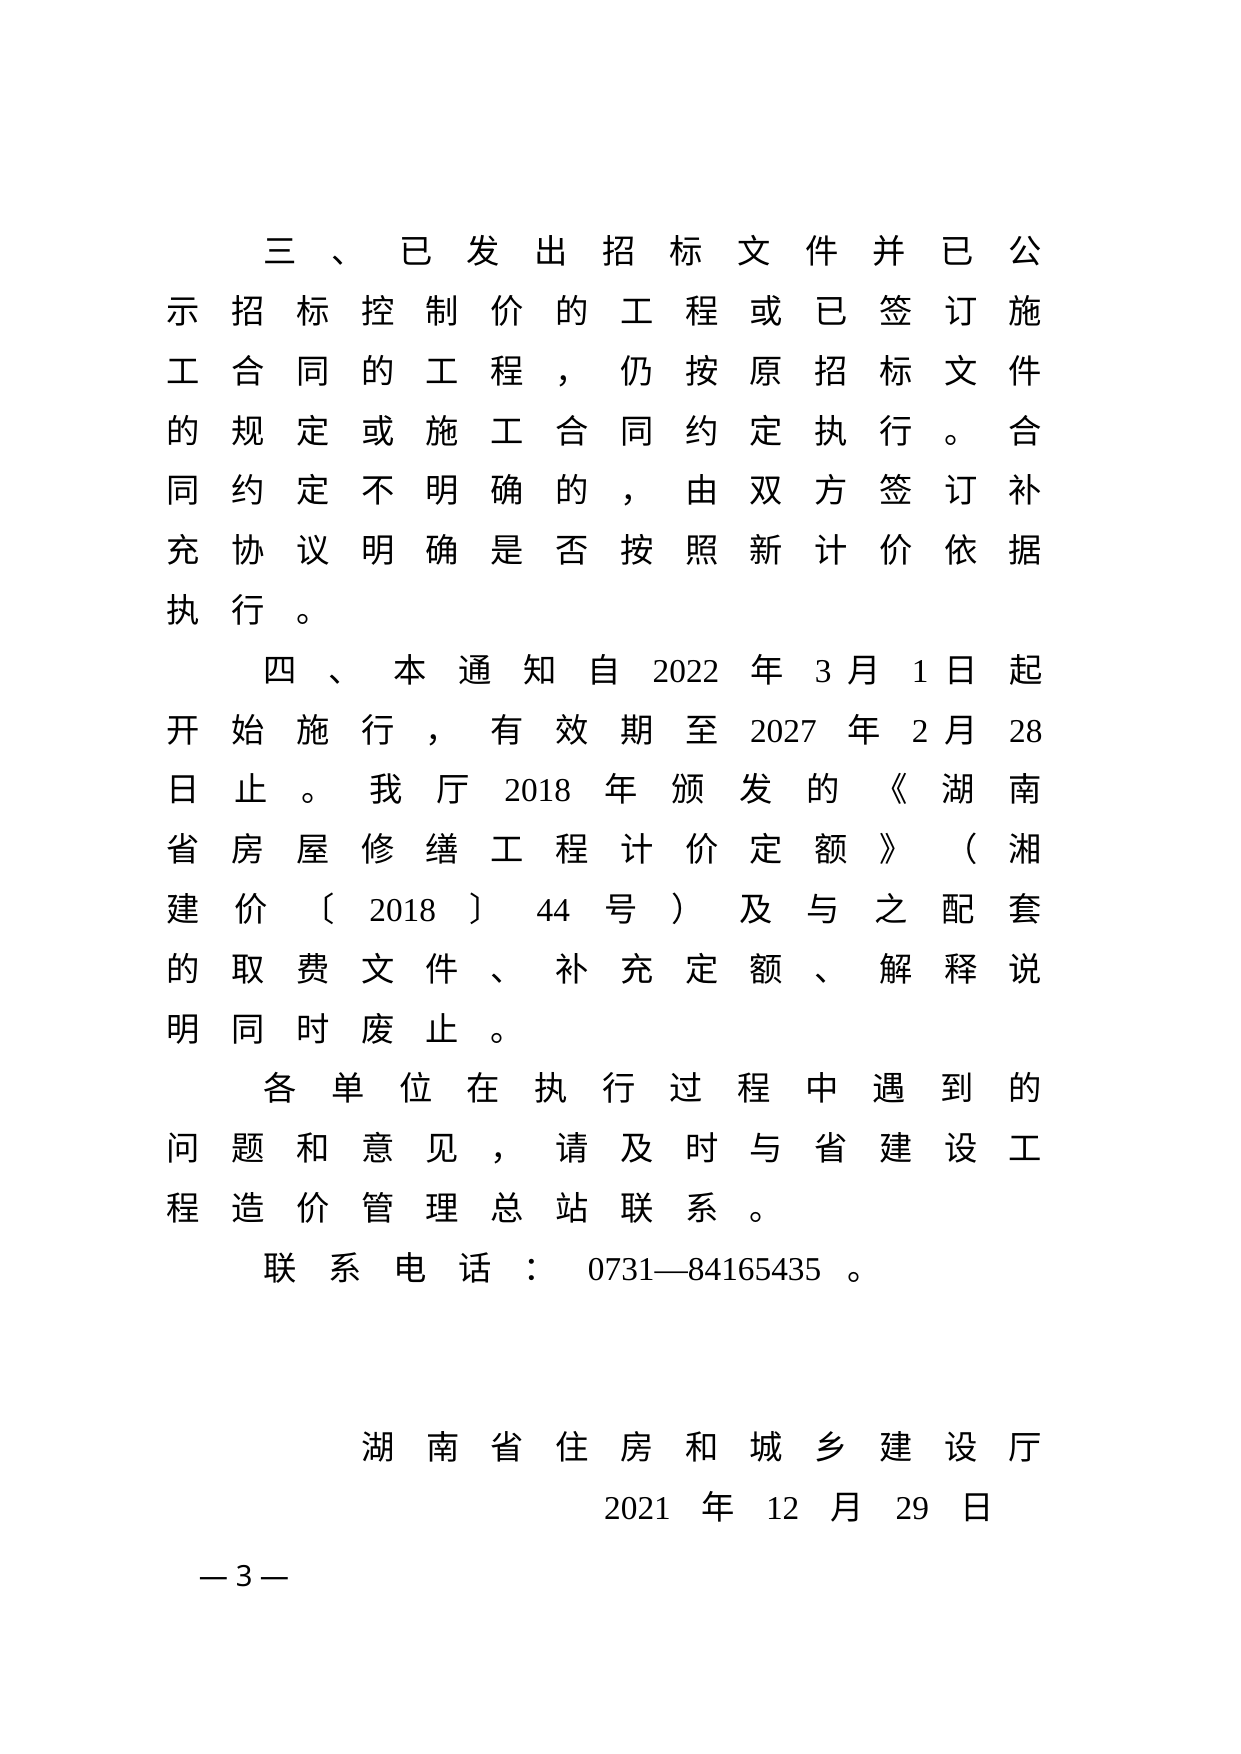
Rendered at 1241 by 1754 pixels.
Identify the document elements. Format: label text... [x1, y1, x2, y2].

text 联系电话：0731—84165435。 [167, 1236, 1074, 1296]
text 三、已发出招标文件并已公示招标控制价的工程或已签订施工合同的工程，仍按原招标文件的规定或施工合同约定执行。合同约定不明确的，由双方签订补充协议明确是否按照新计价依据执行。 [167, 219, 1074, 638]
text 湖南省住房和城乡建设厅 [167, 1415, 1074, 1475]
text 2021年12月29日 [167, 1475, 1025, 1535]
text 各单位在执行过程中遇到的问题和意见，请及时与省建设工程造价管理总站联系。 [167, 1056, 1074, 1236]
text 四、本通知自2022年3月1日起开始施行，有效期至2027年2月28日止。我厅2018年颁发的《湖南省房屋修缮工程计价定额》（湘建价〔2018〕44号）及与之配套的取费文件、补充定额、解释说明同时废止。 [167, 638, 1074, 1056]
